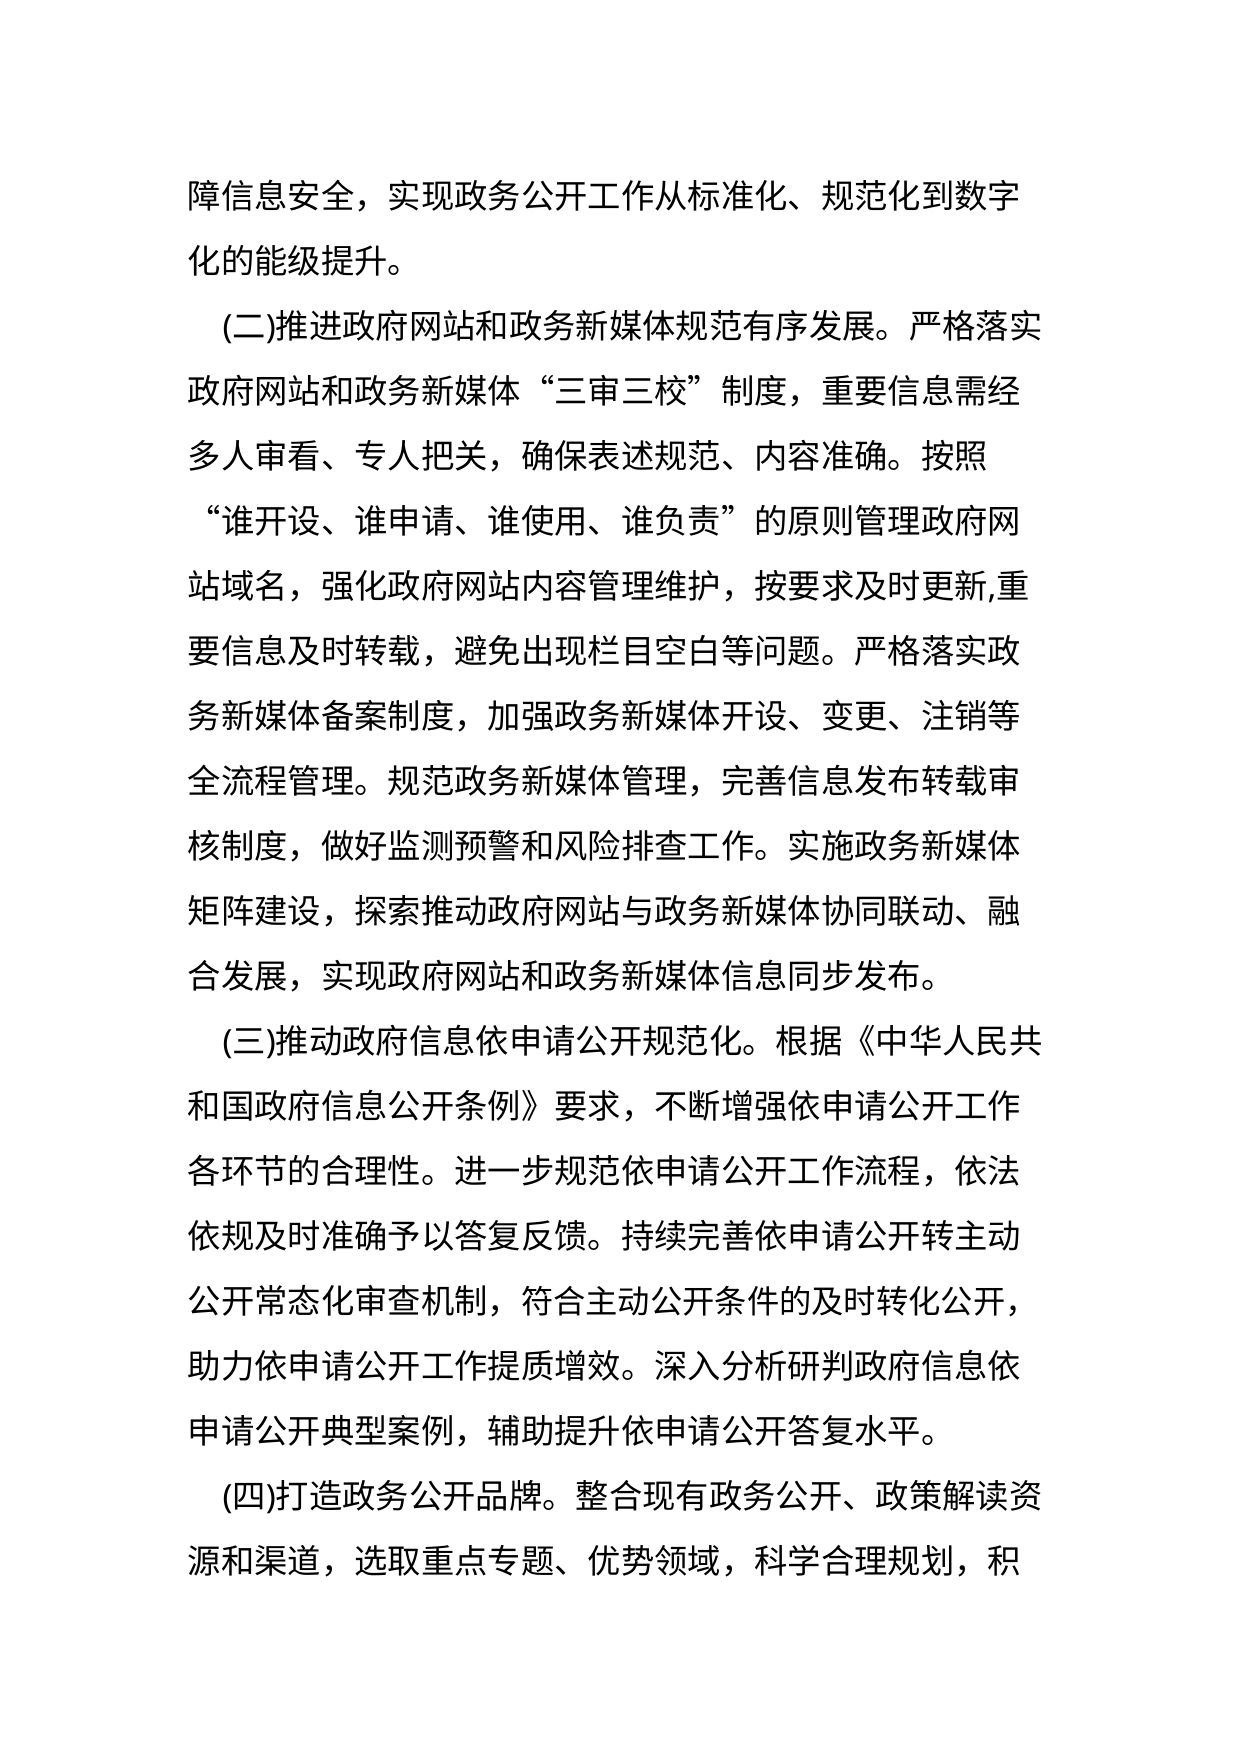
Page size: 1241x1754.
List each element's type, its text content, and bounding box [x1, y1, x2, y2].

text (二)推进政府网站和政务新媒体规范有序发展。严格落实政府网站和政务新媒体“三审三校”制度，重要信息需经多人审看、专人把关，确保表述规范、内容准确。按照“谁开设、谁申请、谁使用、谁负责”的原则管理政府网站域名，强化政府网站内容管理维护，按要求及时更新,重要信息及时转载，避免出现栏目空白等问题。严格落实政务新媒体备案制度，加强政务新媒体开设、变更、注销等全流程管理。规范政务新媒体管理，完善信息发布转载审核制度，做好监测预警和风险排查工作。实施政务新媒体矩阵建设，探索推动政府网站与政务新媒体协同联动、融合发展，实现政府网站和政务新媒体信息同步发布。 [187, 292, 1053, 1007]
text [187, 1462, 1053, 1592]
text (三)推动政府信息依申请公开规范化。根据《中华人民共和国政府信息公开条例》要求，不断增强依申请公开工作各环节的合理性。进一步规范依申请公开工作流程，依法依规及时准确予以答复反馈。持续完善依申请公开转主动公开常态化审查机制，符合主动公开条件的及时转化公开，助力依申请公开工作提质增效。深入分析研判政府信息依申请公开典型案例，辅助提升依申请公开答复水平。 [187, 1007, 1053, 1462]
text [187, 162, 1053, 292]
